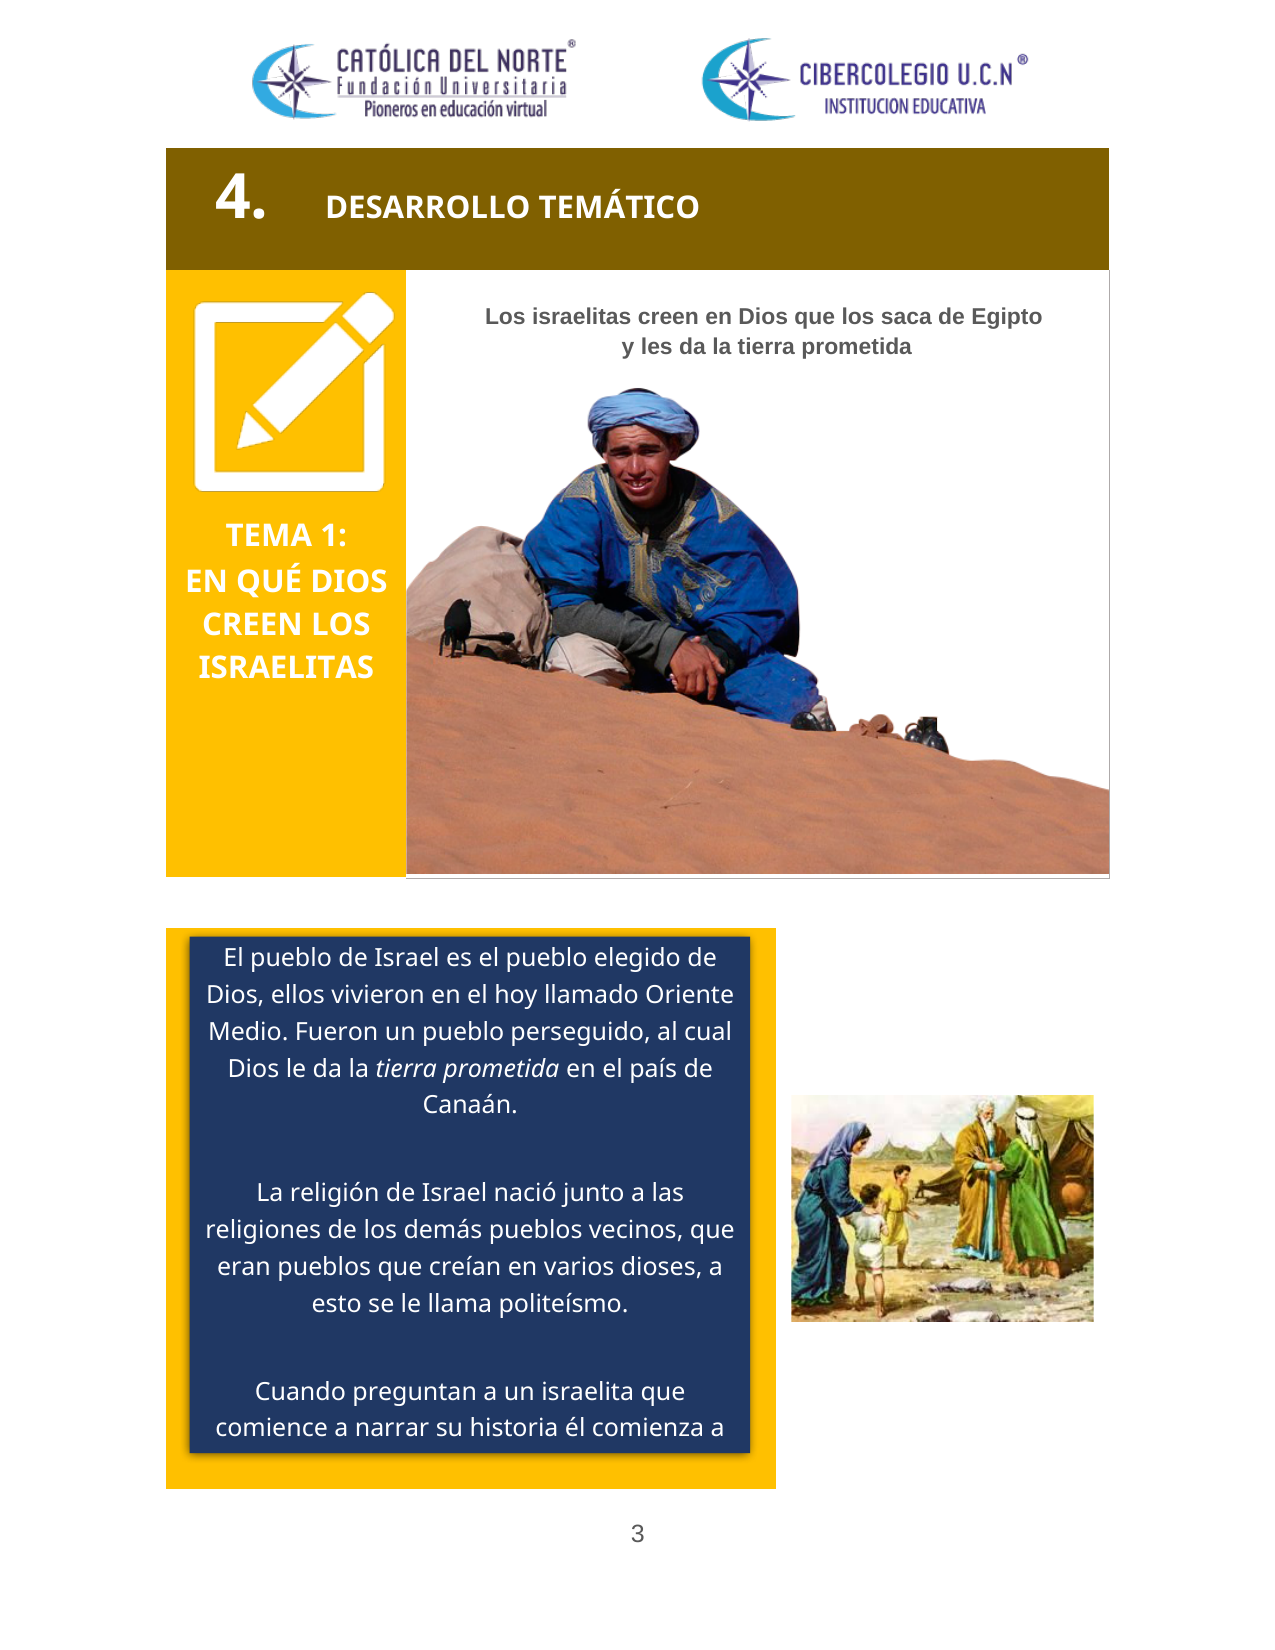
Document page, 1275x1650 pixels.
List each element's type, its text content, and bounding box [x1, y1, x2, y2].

picture [791, 1095, 1094, 1322]
picture [672, 25, 1057, 133]
picture [212, 22, 615, 135]
table_cell DESARROLLO TEMÁTICO [166, 148, 1109, 270]
picture [177, 274, 1109, 874]
table_cell TEMA 1: EN QUÉ DIOS CREEN LOS ISRAELITAS [166, 270, 406, 877]
table_header [166, 928, 776, 1489]
table_header [776, 928, 1109, 1489]
table_cell Los israelitas creen en Dios que los saca de Egipto y les da la tierra prometida ,﷽﷽﷽﷽﷽﷽﷽o y les da la tierra prometida:la ley de dios.d uno.. [406, 270, 1109, 363]
